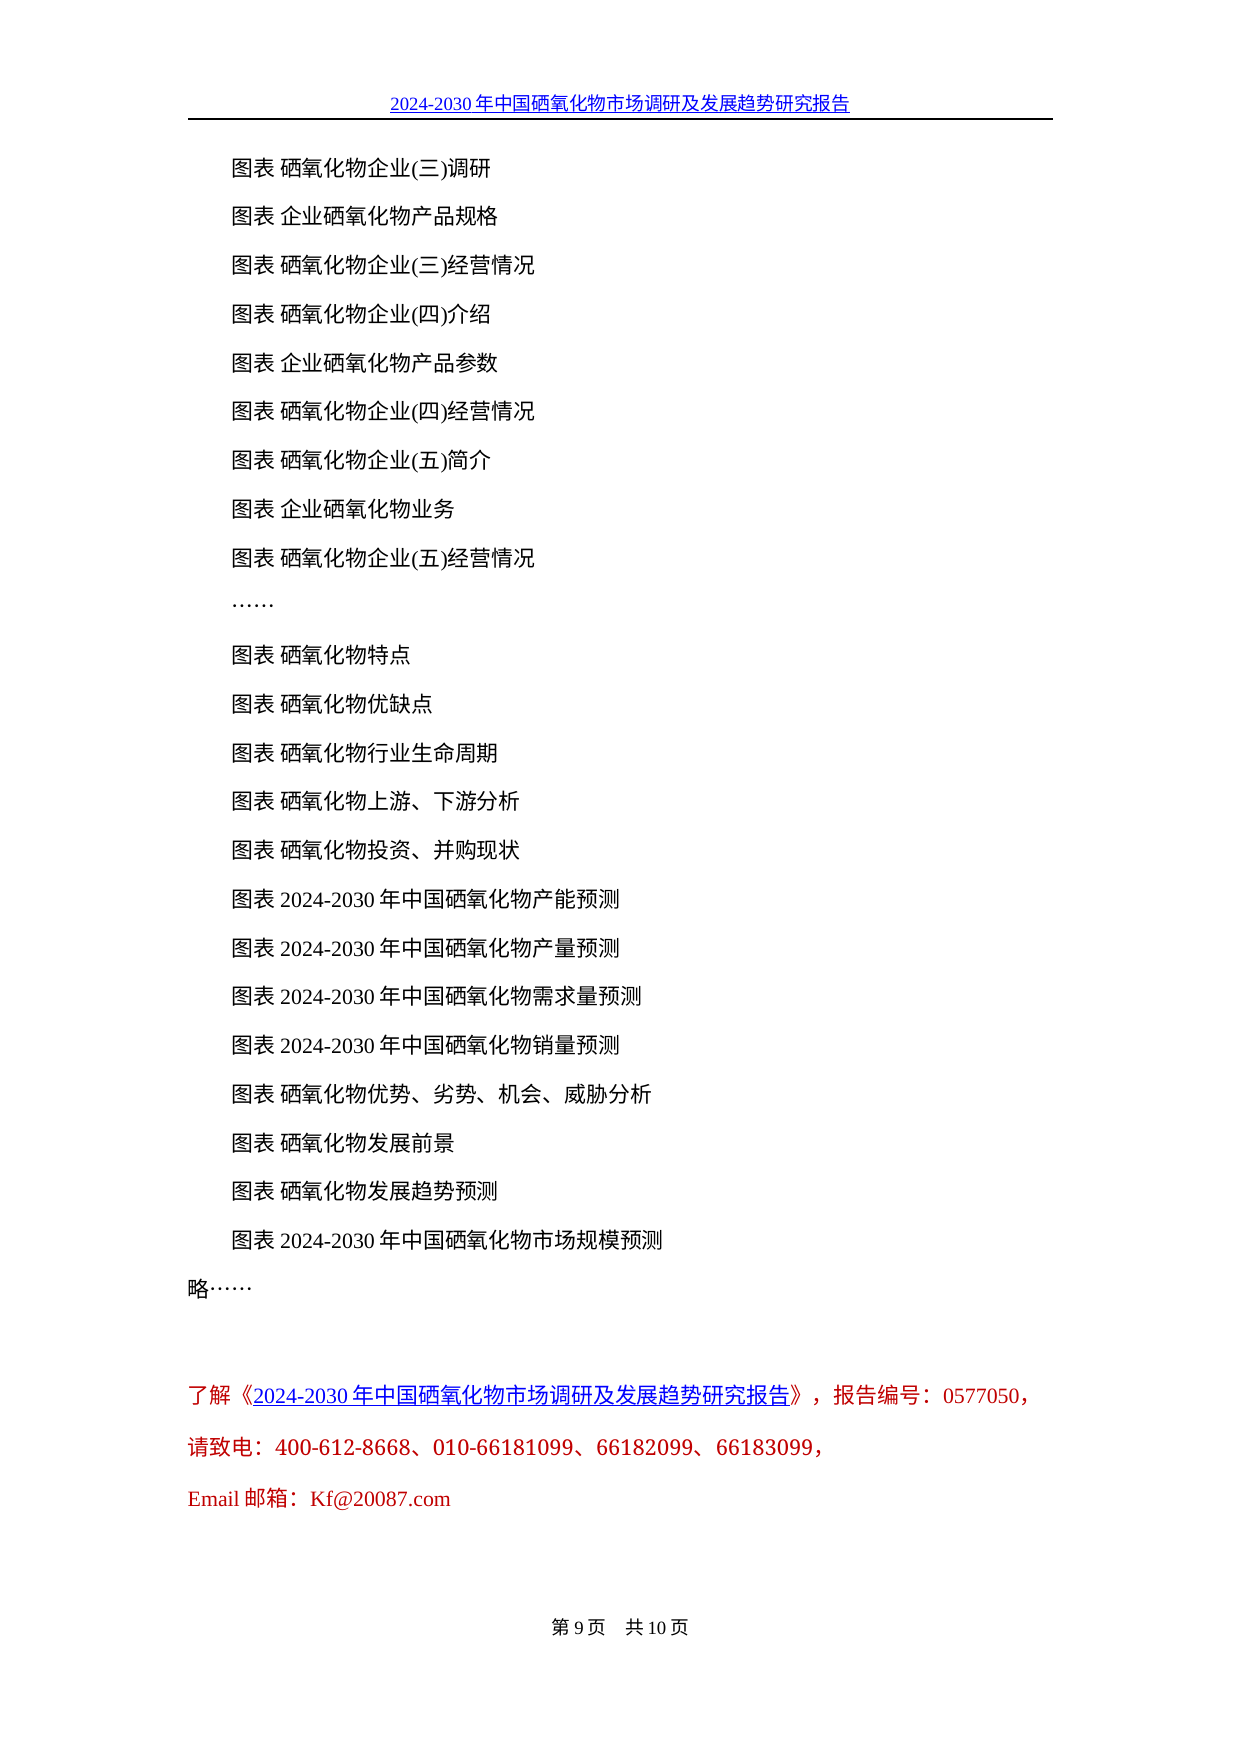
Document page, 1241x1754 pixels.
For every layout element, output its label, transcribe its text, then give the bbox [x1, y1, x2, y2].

text Email邮箱：Kf@20087.com [187, 1481, 1053, 1513]
text 了解《2024-2030年中国硒氧化物市场调研及发展趋势研究报告》，报告编号：0577050， [187, 1378, 1053, 1410]
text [187, 150, 1053, 1304]
text 请致电：400-612-8668、010-66181099、66182099、66183099， [187, 1429, 1053, 1462]
